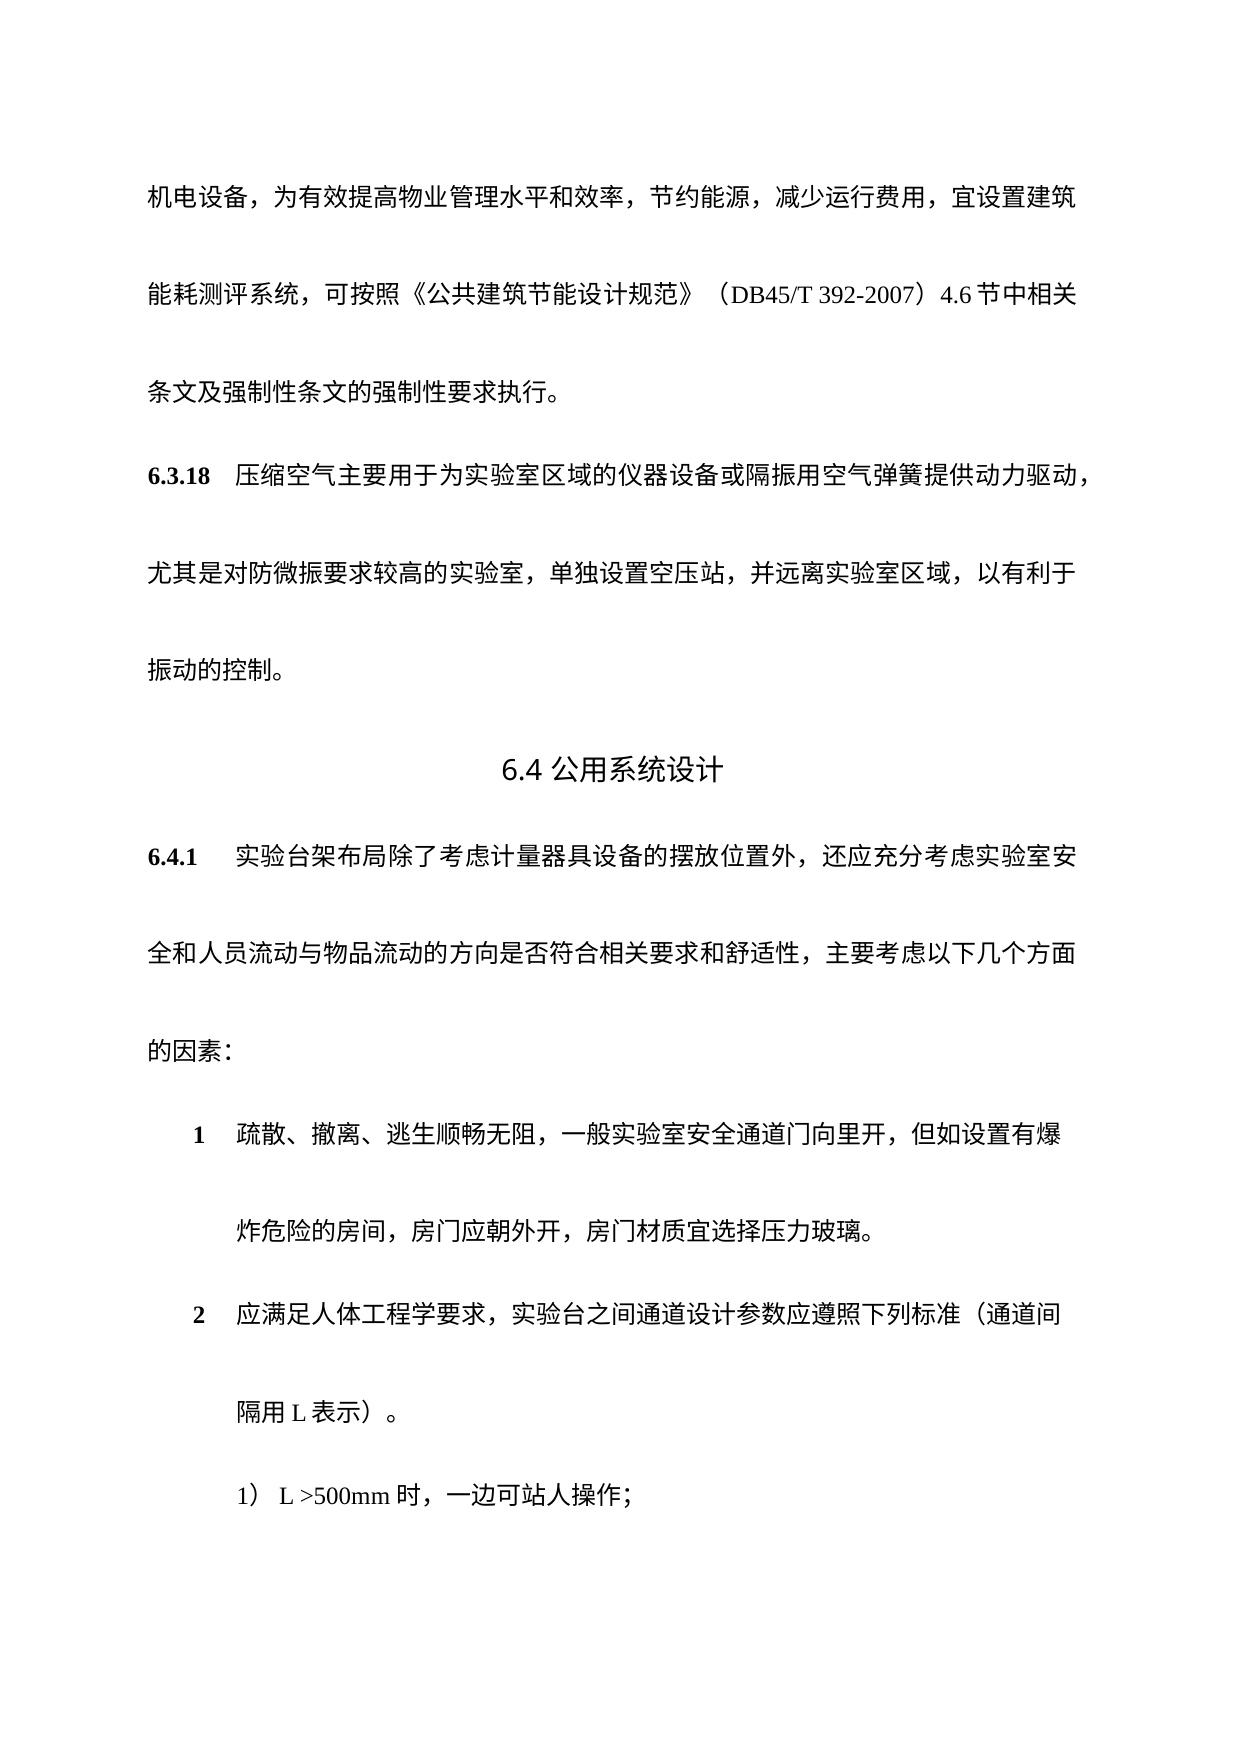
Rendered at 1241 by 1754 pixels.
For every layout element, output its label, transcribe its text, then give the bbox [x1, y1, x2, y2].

list 压缩空气主要用于为实验室区域的仪器设备或隔振用空气弹簧提供动力驱动，尤其是对防微振要求较高的实验室，单独设置空压站，并远离实验室区域，以有利于振动的控制。 [148, 441, 1078, 701]
list L >500mm 时，一边可站人操作； [236, 1461, 1078, 1526]
list 6.4 公用系统设计 [148, 736, 1078, 801]
list 实验台架布局除了考虑计量器具设备的摆放位置外，还应充分考虑实验室安全和人员流动与物品流动的方向是否符合相关要求和舒适性，主要考虑以下几个方面的因素： [148, 822, 1078, 1082]
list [148, 163, 1078, 423]
list 疏散、撤离、逃生顺畅无阻，一般实验室安全通道门向里开，但如设置有爆炸危险的房间，房门应朝外开，房门材质宜选择压力玻璃。 [193, 1100, 1078, 1262]
list 应满足人体工程学要求，实验台之间通道设计参数应遵照下列标准（通道间隔用L表示）。 [193, 1281, 1078, 1443]
